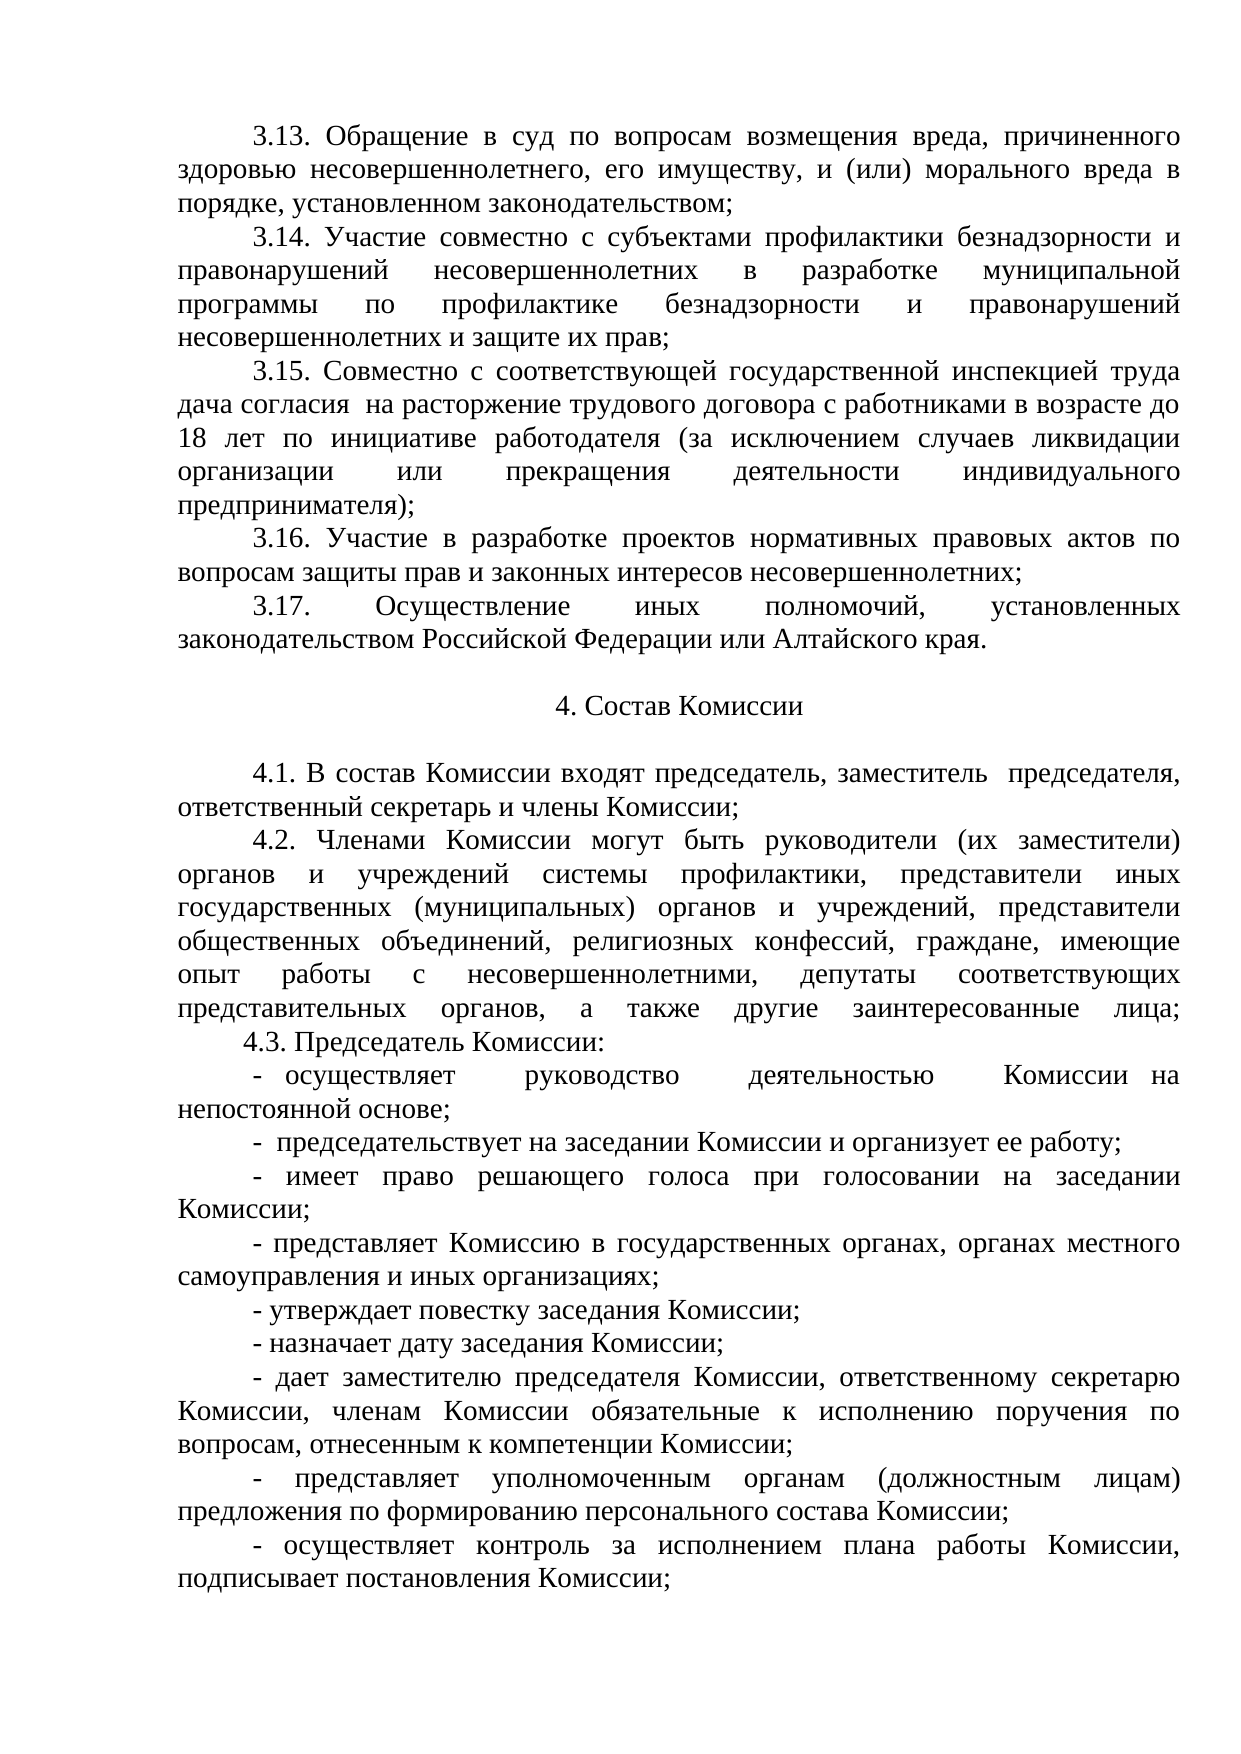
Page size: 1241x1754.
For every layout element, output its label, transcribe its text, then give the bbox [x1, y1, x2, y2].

text - назначает дату заседания Комиссии; [177, 1326, 1181, 1359]
text 3.15. Совместно с соответствующей государственной инспекцией труда дача согласия на расторжение трудового договора с работниками в возрасте до 18 лет по инициативе работодателя (за исключением случаев ликвидации организации или прекращения деятельности индивидуального предпринимателя); [177, 353, 1181, 521]
text 3.17. Осуществление иных полномочий, установленных законодательством Российской Федерации или Алтайского края. [177, 588, 1181, 655]
text 3.16. Участие в разработке проектов нормативных правовых актов по вопросам защиты прав и законных интересов несовершеннолетних; [177, 521, 1181, 588]
text - осуществляет руководство деятельностью Комиссии на непостоянной основе; [177, 1057, 1181, 1124]
text 4. Состав Комиссии [177, 688, 1181, 722]
text - утверждает повестку заседания Комиссии; [177, 1292, 1181, 1326]
text 4.2. Членами Комиссии могут быть руководители (их заместители) органов и учреждений системы профилактики, представители иных государственных (муниципальных) органов и учреждений, представители общественных объединений, религиозных конфессий, граждане, имеющие опыт работы с несовершеннолетними, депутаты соответствующих представительных органов, а также другие заинтересованные лица; 4.3. Председатель Комиссии: [177, 822, 1181, 1057]
text - представляет Комиссию в государственных органах, органах местного самоуправления и иных организациях; [177, 1225, 1181, 1292]
text 3.14. Участие совместно с субъектами профилактики безнадзорности и правонарушений несовершеннолетних в разработке муниципальной программы по профилактике безнадзорности и правонарушений несовершеннолетних и защите их прав; [177, 219, 1181, 353]
text 4.1. В состав Комиссии входят председатель, заместитель председателя, ответственный секретарь и члены Комиссии; [177, 755, 1181, 822]
text - осуществляет контроль за исполнением плана работы Комиссии, подписывает постановления Комиссии; [177, 1527, 1181, 1594]
text 3.13. Обращение в суд по вопросам возмещения вреда, причиненного здоровью несовершеннолетнего, его имуществу, и (или) морального вреда в порядке, установленном законодательством; [177, 118, 1181, 219]
text - имеет право решающего голоса при голосовании на заседании Комиссии; [177, 1158, 1181, 1225]
text - председательствует на заседании Комиссии и организует ее работу; [177, 1124, 1181, 1158]
text - дает заместителю председателя Комиссии, ответственному секретарю Комиссии, членам Комиссии обязательные к исполнению поручения по вопросам, отнесенным к компетенции Комиссии; [177, 1359, 1181, 1460]
text - представляет уполномоченным органам (должностным лицам) предложения по формированию персонального состава Комиссии; [177, 1460, 1181, 1527]
